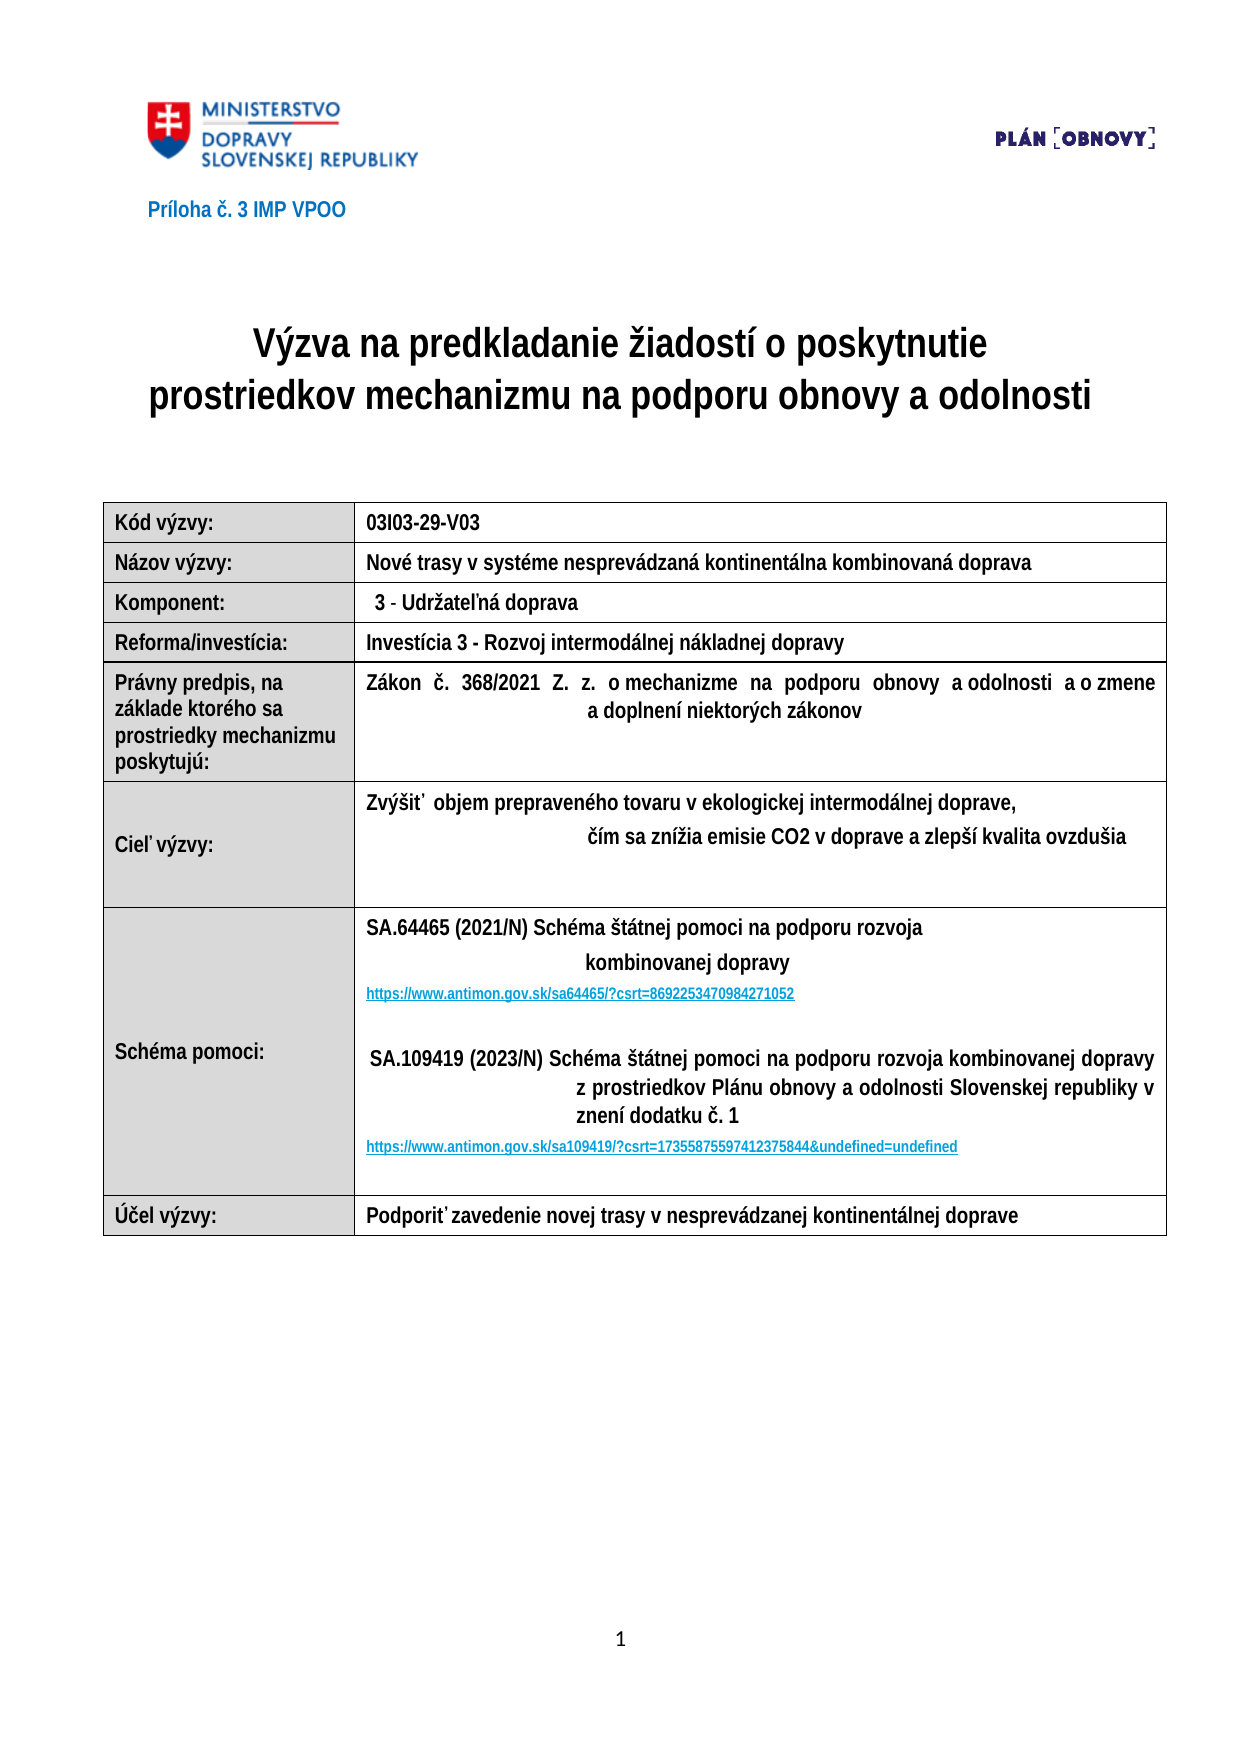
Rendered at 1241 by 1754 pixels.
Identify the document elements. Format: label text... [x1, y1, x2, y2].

table_cell Investícia 3 - Rozvoj intermodálnej nákladnej dopravy [355, 623, 1166, 661]
table_cell Právny predpis, na základe ktorého sa prostriedky mechanizmu poskytujú: [104, 663, 354, 781]
table_cell SA.64465 (2021/N) Schéma štátnej pomoci na podporu rozvoja kombinovanej dopravy https://www.antimon.gov.sk/sa64465/?csrt=8692253470984271052 SA.109419 (2023/N) Schéma štátnej pomoci na podporu rozvoja kombinovanej dopravy z prostriedkov Plánu obnovy a odolnosti Slovenskej republiky v znení dodatku č. 1 https://www.antimon.gov.sk/sa109419/?csrt=17355875597412375844&undefined=undefined [355, 908, 1166, 1195]
table_cell Účel výzvy: [104, 1196, 354, 1235]
table_cell Nové trasy v systéme nesprevádzaná kontinentálna kombinovaná doprava [355, 543, 1166, 582]
table_cell 3 - Udržateľná doprava [355, 583, 1166, 622]
table_header Kód výzvy: [104, 503, 354, 542]
text Výzva na predkladanie žiadostí o poskytnutie prostriedkov mechanizmu na podporu obnovy a odolnosti [148, 319, 1093, 418]
table_cell Podporiť zavedenie novej trasy v nesprevádzanej kontinentálnej doprave [355, 1196, 1166, 1235]
table_cell Cieľ výzvy: [104, 782, 354, 907]
table_header 03I03-29-V03 [355, 503, 1166, 542]
table_cell Reforma/investícia: [104, 623, 354, 661]
picture [984, 102, 1165, 173]
picture [147, 101, 418, 170]
table_cell Schéma pomoci: [104, 908, 354, 1195]
table_cell Názov výzvy: [104, 543, 354, 582]
table_cell Komponent: [104, 583, 354, 622]
table_cell Zvýšiť objem prepraveného tovaru v ekologickej intermodálnej doprave, čím sa znížia emisie CO2 v doprave a zlepší kvalita ovzdušia [355, 782, 1166, 907]
table_cell Zákon č. 368/2021 Z. z. o mechanizme na podporu obnovy a odolnosti a o zmene a doplnení niektorých zákonov [355, 663, 1166, 781]
